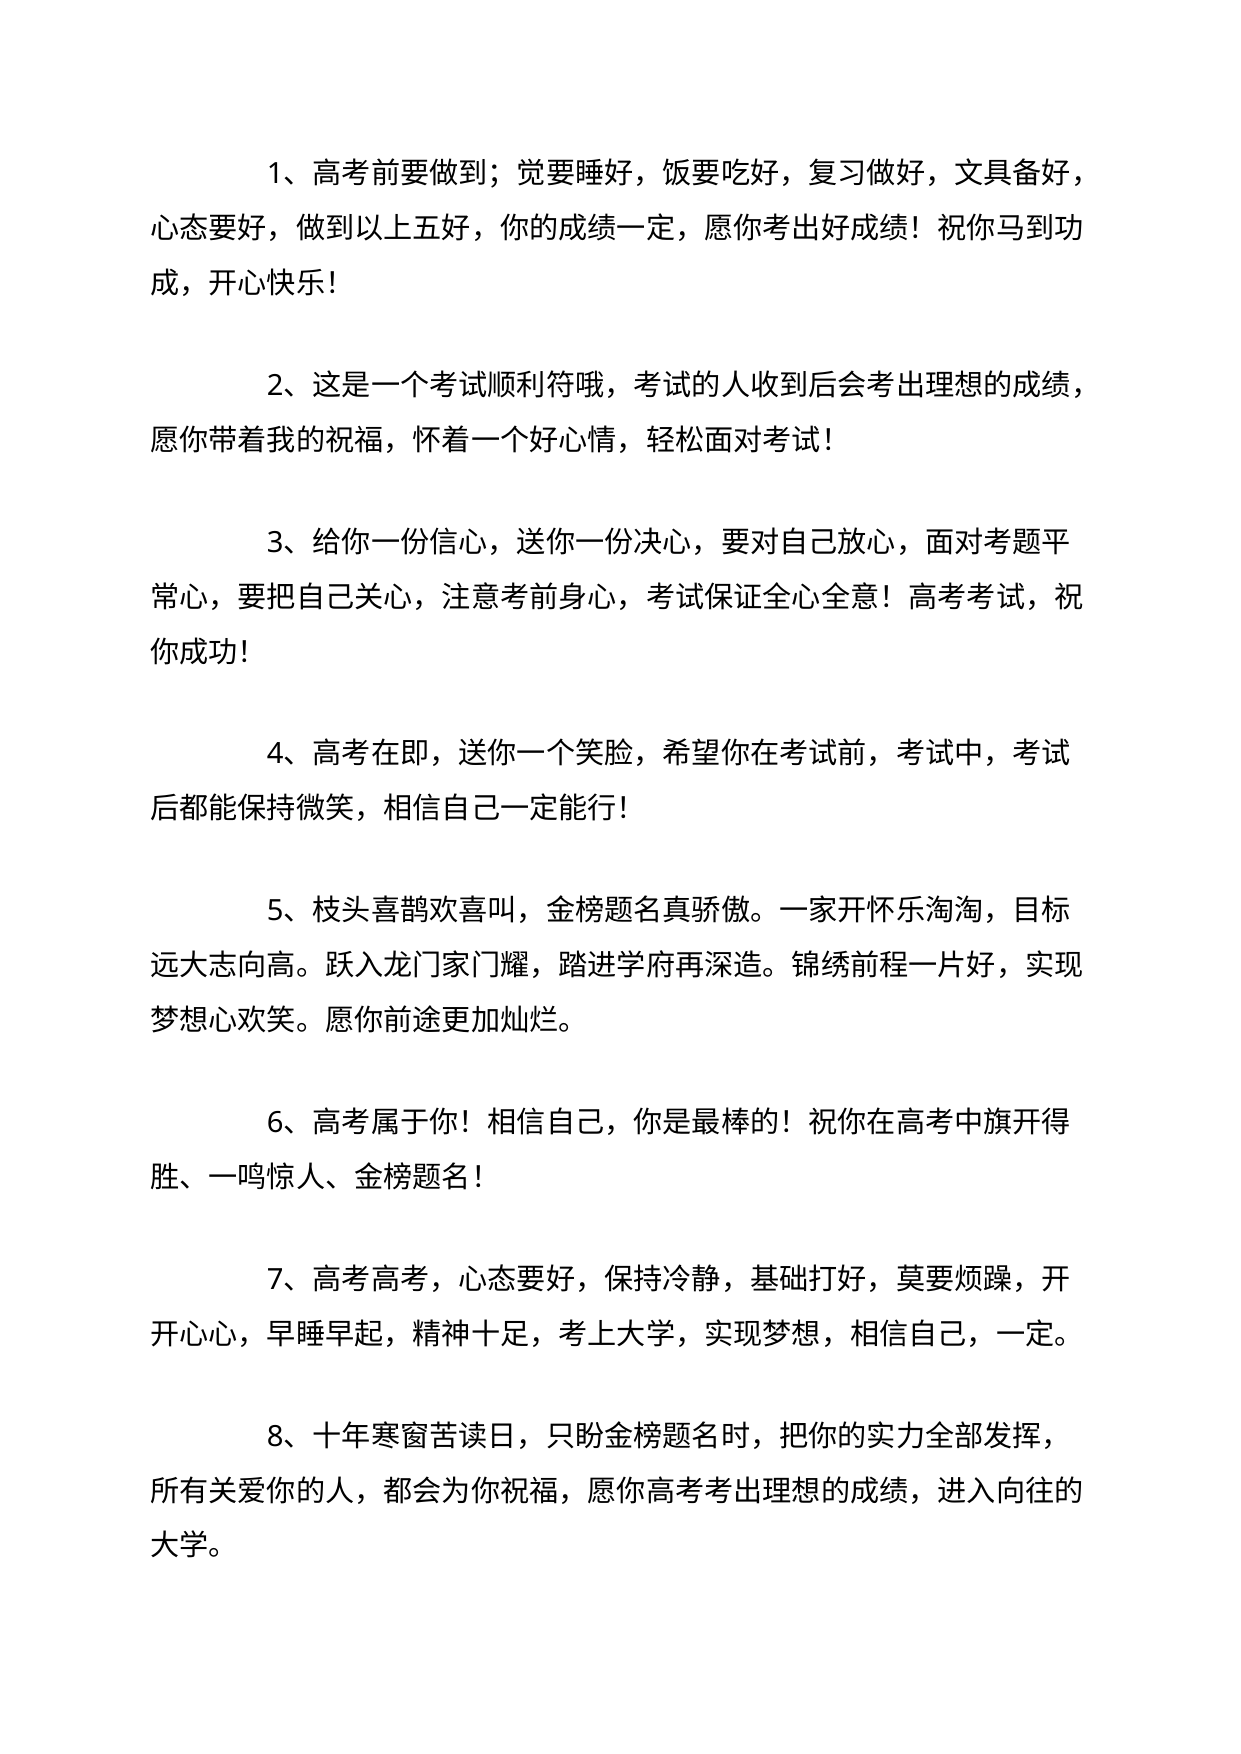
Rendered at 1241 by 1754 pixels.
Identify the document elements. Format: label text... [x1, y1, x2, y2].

text 7、高考高考，心态要好，保持冷静，基础打好，莫要烦躁，开开心心，早睡早起，精神十足，考上大学，实现梦想，相信自己，一定。 [150, 1255, 1090, 1353]
text 5、枝头喜鹊欢喜叫，金榜题名真骄傲。一家开怀乐淘淘，目标远大志向高。跃入龙门家门耀，踏进学府再深造。锦绣前程一片好，实现梦想心欢笑。愿你前途更加灿烂。 [150, 887, 1090, 1039]
text 1、高考前要做到；觉要睡好，饭要吃好，复习做好，文具备好，心态要好，做到以上五好，你的成绩一定，愿你考出好成绩！祝你马到功成，开心快乐！ [150, 150, 1090, 302]
text 6、高考属于你！相信自己，你是最棒的！祝你在高考中旗开得胜、一鸣惊人、金榜题名！ [150, 1098, 1090, 1196]
text 8、十年寒窗苦读日，只盼金榜题名时，把你的实力全部发挥，所有关爱你的人，都会为你祝福，愿你高考考出理想的成绩，进入向往的大学。 [150, 1412, 1090, 1564]
text 3、给你一份信心，送你一份决心，要对自己放心，面对考题平常心，要把自己关心，注意考前身心，考试保证全心全意！高考考试，祝你成功！ [150, 518, 1090, 671]
text 4、高考在即，送你一个笑脸，希望你在考试前，考试中，考试后都能保持微笑，相信自己一定能行！ [150, 730, 1090, 827]
text 2、这是一个考试顺利符哦，考试的人收到后会考出理想的成绩，愿你带着我的祝福，怀着一个好心情，轻松面对考试！ [150, 362, 1090, 459]
